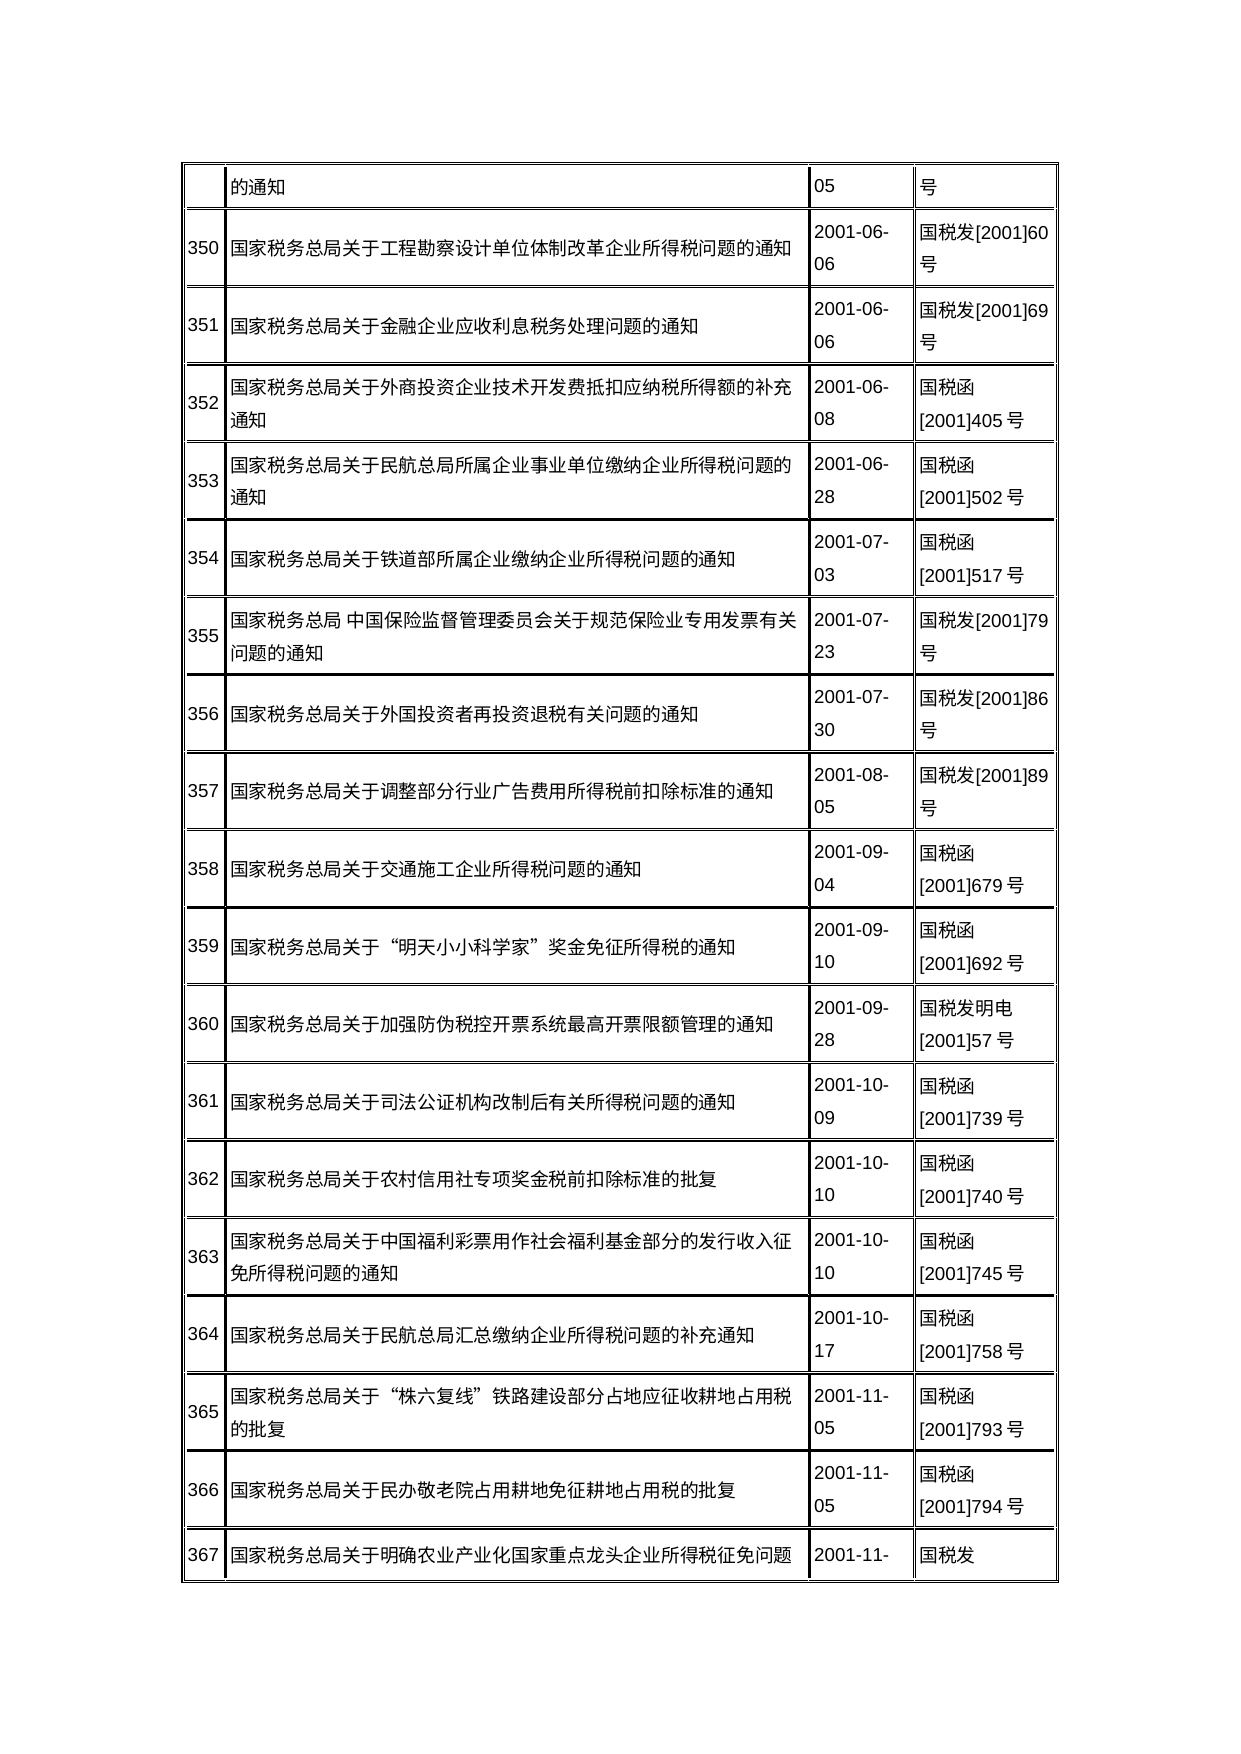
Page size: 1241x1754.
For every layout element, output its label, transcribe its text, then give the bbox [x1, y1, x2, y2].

table_cell 国家税务总局关于中国福利彩票用作社会福利基金部分的发行收入征免所得税问题的通知 [227, 1219, 808, 1293]
table_cell 国家税务总局关于司法公证机构改制后有关所得税问题的通知 [227, 1064, 808, 1138]
table_cell 国税函[2001]517号 [916, 518, 1057, 595]
table_cell 国税发明电[2001]57号 [916, 983, 1056, 1061]
table_cell 363 [185, 1216, 224, 1293]
table_cell 357 [183, 750, 225, 828]
table_cell 362 [183, 1138, 225, 1216]
table_cell 国税函[2001]679号 [916, 828, 1056, 906]
table_cell 国家税务总局关于金融企业应收利息税务处理问题的通知 [227, 288, 808, 362]
table_cell 355 [185, 595, 224, 673]
table_cell 国家税务总局关于铁道部所属企业缴纳企业所得税问题的通知 [227, 521, 808, 595]
table_cell 2001-06-28 [811, 443, 913, 517]
table_cell 2001-09-28 [811, 986, 913, 1061]
table_cell 国家税务总局关于民办敬老院占用耕地免征耕地占用税的批复 [227, 1452, 808, 1526]
table_cell 国家税务总局关于外商投资企业技术开发费抵扣应纳税所得额的补充通知 [227, 366, 808, 440]
table_cell 358 [185, 828, 224, 906]
table_cell 2001-06-05 [809, 165, 914, 207]
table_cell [225, 163, 809, 207]
table_cell 2001-07-30 [811, 676, 913, 750]
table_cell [225, 1530, 809, 1579]
table_cell 国家税务总局关于民航总局汇总缴纳企业所得税问题的补充通知 [227, 1297, 808, 1371]
table_cell 353 [185, 440, 224, 517]
table_cell 国家税务总局关于农村信用社专项奖金税前扣除标准的批复 [227, 1142, 808, 1216]
table_cell 国税发[2001]86号 [916, 673, 1056, 750]
table_cell 366 [185, 1449, 224, 1526]
table_cell 国税函[2001]794号 [916, 1449, 1056, 1526]
table_cell 国家税务总局关于交通施工企业所得税问题的通知 [227, 831, 808, 906]
table_cell 国税函[2001]758号 [916, 1294, 1057, 1371]
table_cell 2001-10-10 [811, 1142, 913, 1216]
table_cell 国家税务总局关于外国投资者再投资退税有关问题的通知 [227, 676, 808, 750]
table_cell 2001-07-23 [811, 598, 913, 673]
table_cell 国税函[2001]502号 [916, 440, 1056, 517]
table_cell 364 [183, 1294, 224, 1371]
table_cell 国税函[2001]793号 [916, 1371, 1056, 1449]
table_cell 国税函[2001]745号 [916, 1216, 1056, 1293]
table_cell 359 [183, 906, 224, 983]
table_cell 349 [185, 165, 225, 207]
table_cell 2001-10-10 [811, 1219, 913, 1293]
table_cell 352 [185, 362, 224, 440]
table_cell 国税发[2001]89号 [915, 750, 1057, 828]
table_cell 367 [183, 1526, 225, 1579]
table_cell 2001-09-04 [811, 831, 913, 906]
table_cell 国税发[2001]59号 [915, 165, 1056, 207]
table_cell 2001-08-05 [811, 754, 913, 828]
table_cell 国税函[2001]405号 [916, 362, 1056, 440]
table_cell 361 [185, 1061, 224, 1138]
table_cell 国家税务总局 中国保险监督管理委员会关于规范保险业专用发票有关问题的通知 [227, 598, 808, 673]
table_cell 国税函[2001]739号 [916, 1061, 1056, 1138]
table_cell 国税函[2001]740号 [915, 1138, 1057, 1216]
table_cell 354 [183, 518, 224, 595]
table_cell 国税发[2001]69号 [916, 285, 1056, 362]
table_cell 国税发[2001]60号 [916, 207, 1056, 285]
table_cell 2001-10-17 [811, 1297, 913, 1371]
table_cell 350 [185, 207, 224, 285]
table_cell 国税发[2001]79号 [916, 595, 1056, 673]
table_cell 2001-06-06 [811, 210, 913, 285]
table_cell 365 [185, 1371, 224, 1449]
table_cell 国税函[2001]692号 [916, 906, 1057, 983]
table_cell 2001-10-09 [811, 1064, 913, 1138]
table_cell 国家税务总局关于调整部分行业广告费用所得税前扣除标准的通知 [227, 754, 808, 828]
table_cell 国家税务总局关于“明天小小科学家”奖金免征所得税的通知 [227, 909, 808, 983]
table_cell 2001-11-15 [809, 1530, 914, 1579]
table_cell 2001-09-10 [811, 909, 913, 983]
table_cell 360 [185, 983, 224, 1061]
table_cell 国税发[2001]124号 [915, 1526, 1057, 1579]
table_cell 351 [185, 285, 224, 362]
table_cell 国家税务总局关于民航总局所属企业事业单位缴纳企业所得税问题的通知 [227, 443, 808, 517]
table_cell 2001-07-03 [811, 521, 913, 595]
table_cell 2001-06-08 [811, 366, 913, 440]
table_cell 国家税务总局关于工程勘察设计单位体制改革企业所得税问题的通知 [227, 210, 808, 285]
table_cell 国家税务总局关于加强防伪税控开票系统最高开票限额管理的通知 [227, 986, 808, 1061]
table_cell 国家税务总局关于“株六复线”铁路建设部分占地应征收耕地占用税的批复 [227, 1375, 808, 1449]
table_cell 2001-06-06 [811, 288, 913, 362]
table_cell 2001-11-05 [811, 1452, 913, 1526]
table_cell 2001-11-05 [811, 1375, 913, 1449]
table_cell 356 [185, 673, 224, 750]
